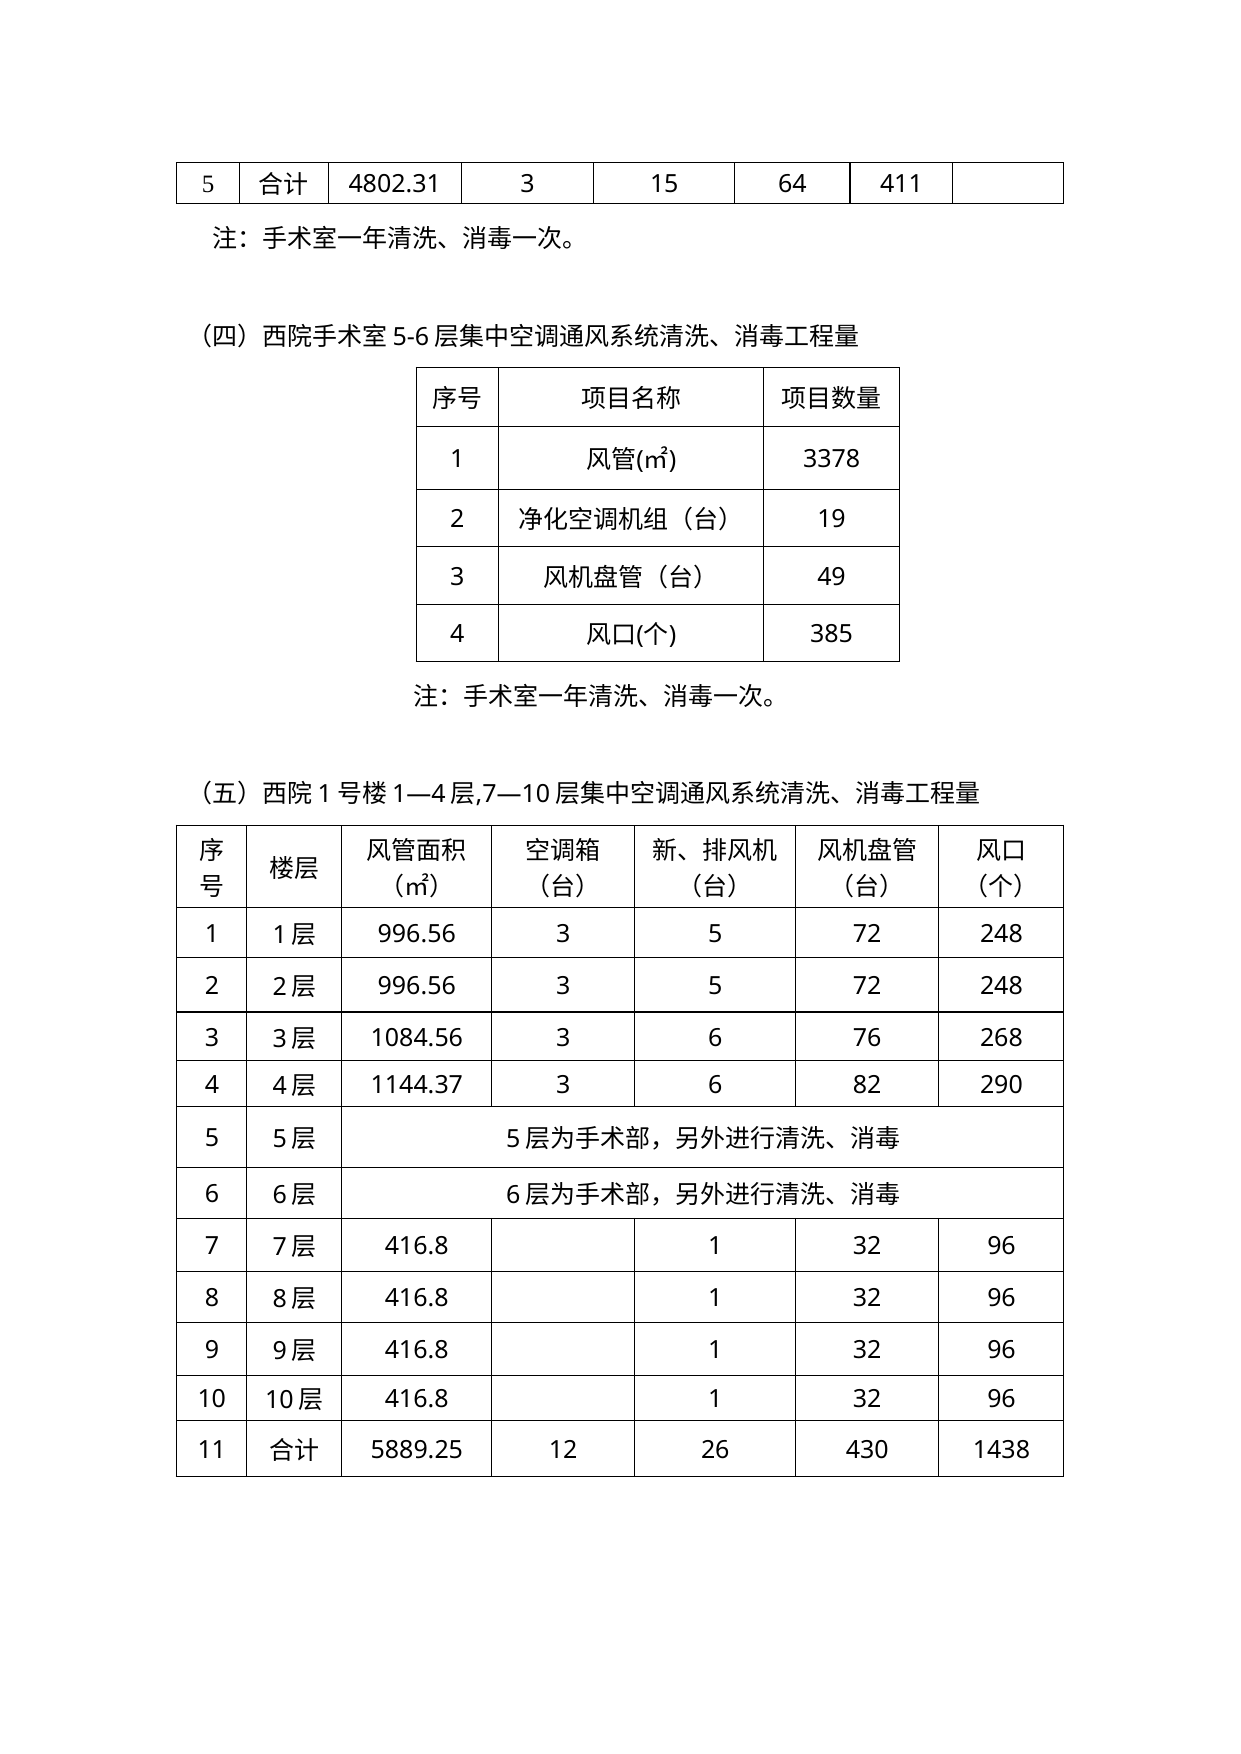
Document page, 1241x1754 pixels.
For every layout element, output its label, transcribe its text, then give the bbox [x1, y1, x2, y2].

table_cell 82 [796, 1061, 938, 1106]
table_cell 430 [796, 1421, 938, 1476]
table_cell [492, 1272, 634, 1322]
table_cell 15 [594, 163, 734, 203]
table_cell 1438 [939, 1421, 1063, 1476]
text （四）西院手术室5-6层集中空调通风系统清洗、消毒工程量 [187, 302, 1053, 367]
table_cell 风口(个) [499, 605, 763, 661]
table_cell 385 [764, 605, 899, 661]
table_header 项目名称 [499, 368, 763, 426]
table_cell 96 [939, 1219, 1063, 1271]
table_cell 7 [177, 1219, 246, 1271]
table_cell 3层 [247, 1013, 341, 1060]
table_header 空调箱 （台） [492, 826, 634, 907]
table_cell 12 [492, 1421, 634, 1476]
table_header 风机盘管 （台） [796, 826, 938, 907]
table_cell 2 [177, 958, 246, 1011]
table_cell 6层 [247, 1168, 341, 1218]
table_cell 416.8 [342, 1219, 491, 1271]
table_cell 416.8 [342, 1323, 491, 1375]
table_cell 5层为手术部，另外进行清洗、消毒 [342, 1107, 1063, 1167]
table_cell 合计 [240, 163, 328, 203]
text 注：手术室一年清洗、消毒一次。 [212, 204, 1053, 269]
table_cell 290 [939, 1061, 1063, 1106]
table_cell 5层 [247, 1107, 341, 1167]
table_cell 3378 [764, 427, 899, 489]
table_cell 64 [735, 163, 849, 203]
table_cell [492, 1323, 634, 1375]
table_cell 净化空调机组（台） [499, 490, 763, 546]
table_cell 1 [635, 1376, 795, 1420]
table_cell 5 [177, 163, 239, 203]
table_cell 3 [492, 908, 634, 957]
table_cell 11 [177, 1421, 246, 1476]
table_cell 8 [177, 1272, 246, 1322]
table_cell 3 [492, 958, 634, 1011]
table_cell 10层 [247, 1376, 341, 1420]
table_cell 7层 [247, 1219, 341, 1271]
table_cell 1 [635, 1272, 795, 1322]
table_cell 996.56 [342, 958, 491, 1011]
table_cell 2 [417, 490, 498, 546]
table_cell 32 [796, 1219, 938, 1271]
table_cell 4 [177, 1061, 246, 1106]
table_cell 风机盘管（台） [499, 547, 763, 604]
table_cell 72 [796, 958, 938, 1011]
table_cell [492, 1376, 634, 1420]
table_cell 6层为手术部，另外进行清洗、消毒 [342, 1168, 1063, 1218]
text （五）西院1号楼1—4层,7—10层集中空调通风系统清洗、消毒工程量 [187, 759, 1053, 824]
table_cell 248 [939, 958, 1063, 1011]
table_cell 6 [635, 1061, 795, 1106]
table_cell 5 [635, 958, 795, 1011]
table_cell 416.8 [342, 1272, 491, 1322]
table_cell 32 [796, 1323, 938, 1375]
table_header 风管面积 （㎡） [342, 826, 491, 907]
table_cell 96 [939, 1323, 1063, 1375]
table_header 新、排风机 （台） [635, 826, 795, 907]
table_cell 1 [417, 427, 498, 489]
table_header 楼层 [247, 826, 341, 907]
table_cell 76 [796, 1013, 938, 1060]
table_cell 3 [462, 163, 593, 203]
table_cell 1层 [247, 908, 341, 957]
table_cell 合计 [247, 1421, 341, 1476]
table_cell 4层 [247, 1061, 341, 1106]
table_cell 3 [492, 1013, 634, 1060]
table_cell 268 [939, 1013, 1063, 1060]
table_cell 1144.37 [342, 1061, 491, 1106]
table_cell [953, 163, 1063, 203]
table_header 序号 [417, 368, 498, 426]
table_cell 1 [177, 908, 246, 957]
table_cell 5889.25 [342, 1421, 491, 1476]
table_cell 5 [177, 1107, 246, 1167]
table_cell 5 [635, 908, 795, 957]
table_header 风口 （个） [939, 826, 1063, 907]
table_cell 411 [851, 163, 952, 203]
table_cell 96 [939, 1376, 1063, 1420]
table_header 项目数量 [764, 368, 899, 426]
table_cell 3 [492, 1061, 634, 1106]
table_cell 96 [939, 1272, 1063, 1322]
table_cell 6 [635, 1013, 795, 1060]
table_cell 4 [417, 605, 498, 661]
table_cell 248 [939, 908, 1063, 957]
text 注：手术室一年清洗、消毒一次。 [233, 662, 1053, 727]
table_cell 49 [764, 547, 899, 604]
table_cell 3 [417, 547, 498, 604]
table_cell 72 [796, 908, 938, 957]
table_cell 32 [796, 1376, 938, 1420]
table_cell 2层 [247, 958, 341, 1011]
table_cell 3 [177, 1013, 246, 1060]
table_cell [492, 1219, 634, 1271]
table_cell 9层 [247, 1323, 341, 1375]
table_cell 1 [635, 1323, 795, 1375]
table_cell 6 [177, 1168, 246, 1218]
table_cell 26 [635, 1421, 795, 1476]
table_cell 416.8 [342, 1376, 491, 1420]
table_cell 4802.31 [329, 163, 461, 203]
table_cell 1 [635, 1219, 795, 1271]
table_cell 10 [177, 1376, 246, 1420]
table_cell 996.56 [342, 908, 491, 957]
table_cell 8层 [247, 1272, 341, 1322]
table_cell 1084.56 [342, 1013, 491, 1060]
table_cell 风管(㎡) [499, 427, 763, 489]
table_header 序号 [177, 826, 246, 907]
table_cell 32 [796, 1272, 938, 1322]
table_cell 9 [177, 1323, 246, 1375]
table_cell 19 [764, 490, 899, 546]
